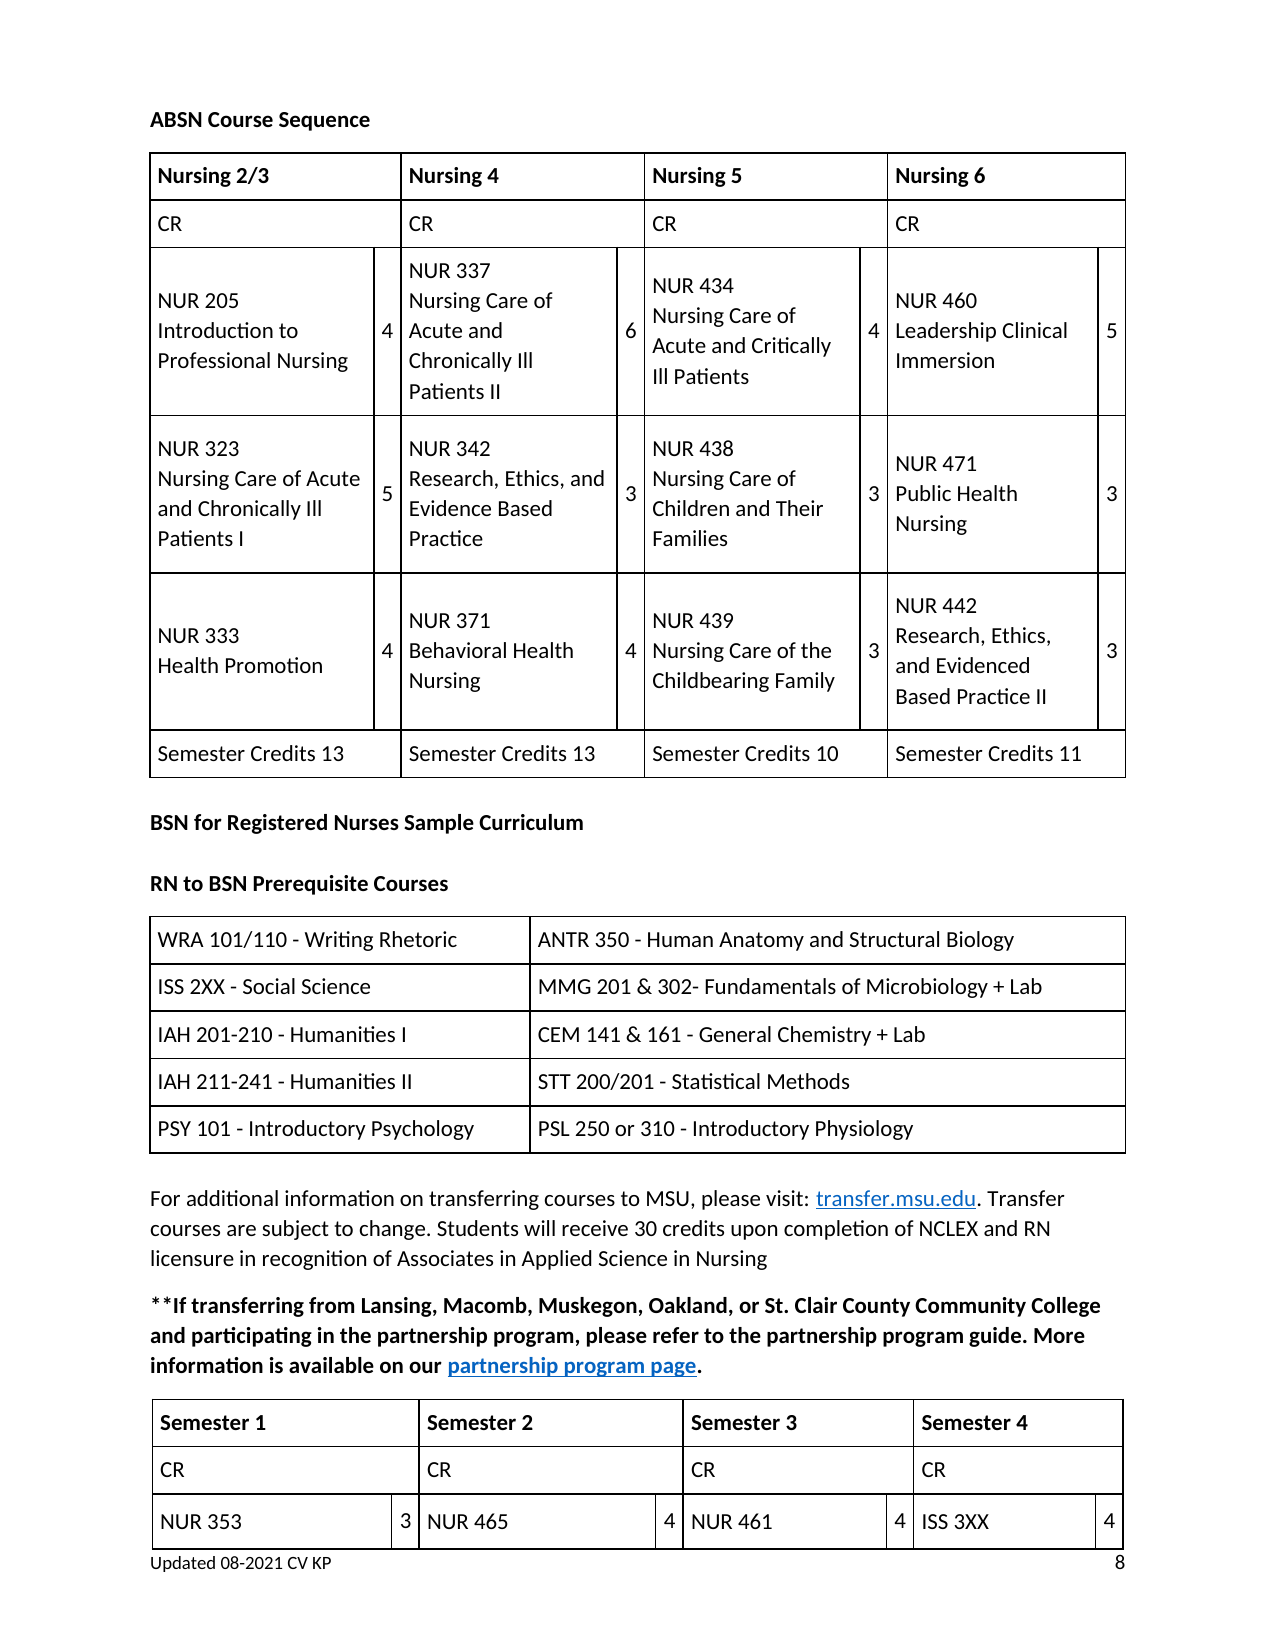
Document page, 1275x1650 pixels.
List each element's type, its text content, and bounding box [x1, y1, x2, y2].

table_header Nursing 4 [402, 154, 644, 199]
subtitle BSN for Registered Nurses Sample Curriculum [150, 808, 1125, 836]
table_cell 3 [392, 1495, 418, 1548]
table_header Semester 2 [420, 1400, 682, 1446]
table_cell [420, 1495, 655, 1548]
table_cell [153, 1495, 391, 1548]
table_cell 4 [375, 248, 400, 415]
table_cell CEM 141 & 161 - General Chemistry + Lab [531, 1012, 1125, 1058]
table_cell 3 [861, 416, 887, 572]
table_cell NUR 442 Research, Ethics, and Evidenced Based Practice II [888, 574, 1097, 729]
table_header Nursing 5 [645, 154, 887, 199]
table_cell NUR 371 Behavioral Health Nursing [402, 574, 616, 729]
table_cell CR [153, 1447, 418, 1493]
table_cell NUR 471 Public Health Nursing [888, 416, 1097, 572]
table_cell 4 [618, 574, 644, 729]
table_cell NUR 323 Nursing Care of Acute and Chronically Ill Patients I [151, 416, 373, 572]
table_cell NUR 460 Leadership Clinical Immersion [888, 248, 1097, 415]
table_cell CR [420, 1447, 682, 1493]
table_header Semester 4 [914, 1400, 1122, 1446]
table_cell NUR 438 Nursing Care of Children and Their Families [645, 416, 859, 572]
table_cell IAH 201-210 - Humanities I [151, 1012, 529, 1058]
table_cell NUR 205 Introduction to Professional Nursing [151, 248, 373, 415]
table_cell PSY 101 - Introductory Psychology [151, 1107, 529, 1152]
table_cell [914, 1495, 1095, 1548]
table_cell 4 [1096, 1495, 1122, 1548]
table_cell NUR 342 Research, Ethics, and Evidence Based Practice [402, 416, 616, 572]
table_cell NUR 439 Nursing Care of the Childbearing Family [645, 574, 859, 729]
table_cell NUR 333 Health Promotion [151, 574, 373, 729]
table_cell 3 [618, 416, 644, 572]
table_cell Semester Credits 11 [888, 731, 1125, 777]
table_cell Semester Credits 10 [645, 731, 887, 777]
table_cell CR [402, 201, 644, 247]
table_cell NUR 434 Nursing Care of Acute and Critically Ill Patients [645, 248, 859, 415]
table_cell CR [914, 1447, 1122, 1493]
table_cell 3 [1099, 574, 1125, 729]
table_cell Semester Credits 13 [151, 731, 400, 777]
table_header ANTR 350 - Human Anatomy and Structural Biology [531, 917, 1125, 963]
table_cell 4 [656, 1495, 682, 1548]
table_header Nursing 6 [888, 154, 1125, 199]
table_cell CR [645, 201, 887, 247]
table_cell 3 [1099, 416, 1125, 572]
table_cell 5 [375, 416, 400, 572]
table_cell PSL 250 or 310 - Introductory Physiology [531, 1107, 1125, 1152]
table_header Semester 3 [684, 1400, 913, 1446]
table_cell MMG 201 & 302- Fundamentals of Microbiology + Lab [531, 965, 1125, 1010]
table_cell CR [684, 1447, 913, 1493]
table_cell CR [888, 201, 1125, 247]
table_cell 4 [887, 1495, 913, 1548]
text RN to BSN Prerequisite Courses [150, 839, 1125, 897]
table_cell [684, 1495, 886, 1548]
text **If transferring from Lansing, Macomb, Muskegon, Oakland, or St. Clair County Community College and participating in the partnership program, please refer to the partnership program guide. More information is available on our partnership program page. [150, 1291, 1125, 1380]
table_header Nursing 2/3 [151, 154, 400, 199]
table_cell 3 [861, 574, 887, 729]
table_header WRA 101/110 - Writing Rhetoric [151, 917, 529, 963]
table_cell 5 [1099, 248, 1125, 415]
table_cell Semester Credits 13 [402, 731, 644, 777]
text For additional information on transferring courses to MSU, please visit: transfer.msu.edu. Transfer courses are subject to change. Students will receive 30 credits upon completion of NCLEX and RN licensure in recognition of Associates in Applied Science in Nursing [150, 1154, 1125, 1272]
table_cell NUR 337 Nursing Care of Acute and Chronically Ill Patients II [402, 248, 616, 415]
table_cell CR [151, 201, 400, 247]
table_cell STT 200/201 - Statistical Methods [531, 1059, 1125, 1105]
table_cell 6 [618, 248, 644, 415]
table_header Semester 1 [153, 1400, 418, 1446]
table_cell IAH 211-241 - Humanities II [151, 1059, 529, 1105]
text ABSN Course Sequence [150, 105, 1125, 133]
table_cell 4 [375, 574, 400, 729]
table_cell 4 [861, 248, 887, 415]
table_cell ISS 2XX - Social Science [151, 965, 529, 1010]
